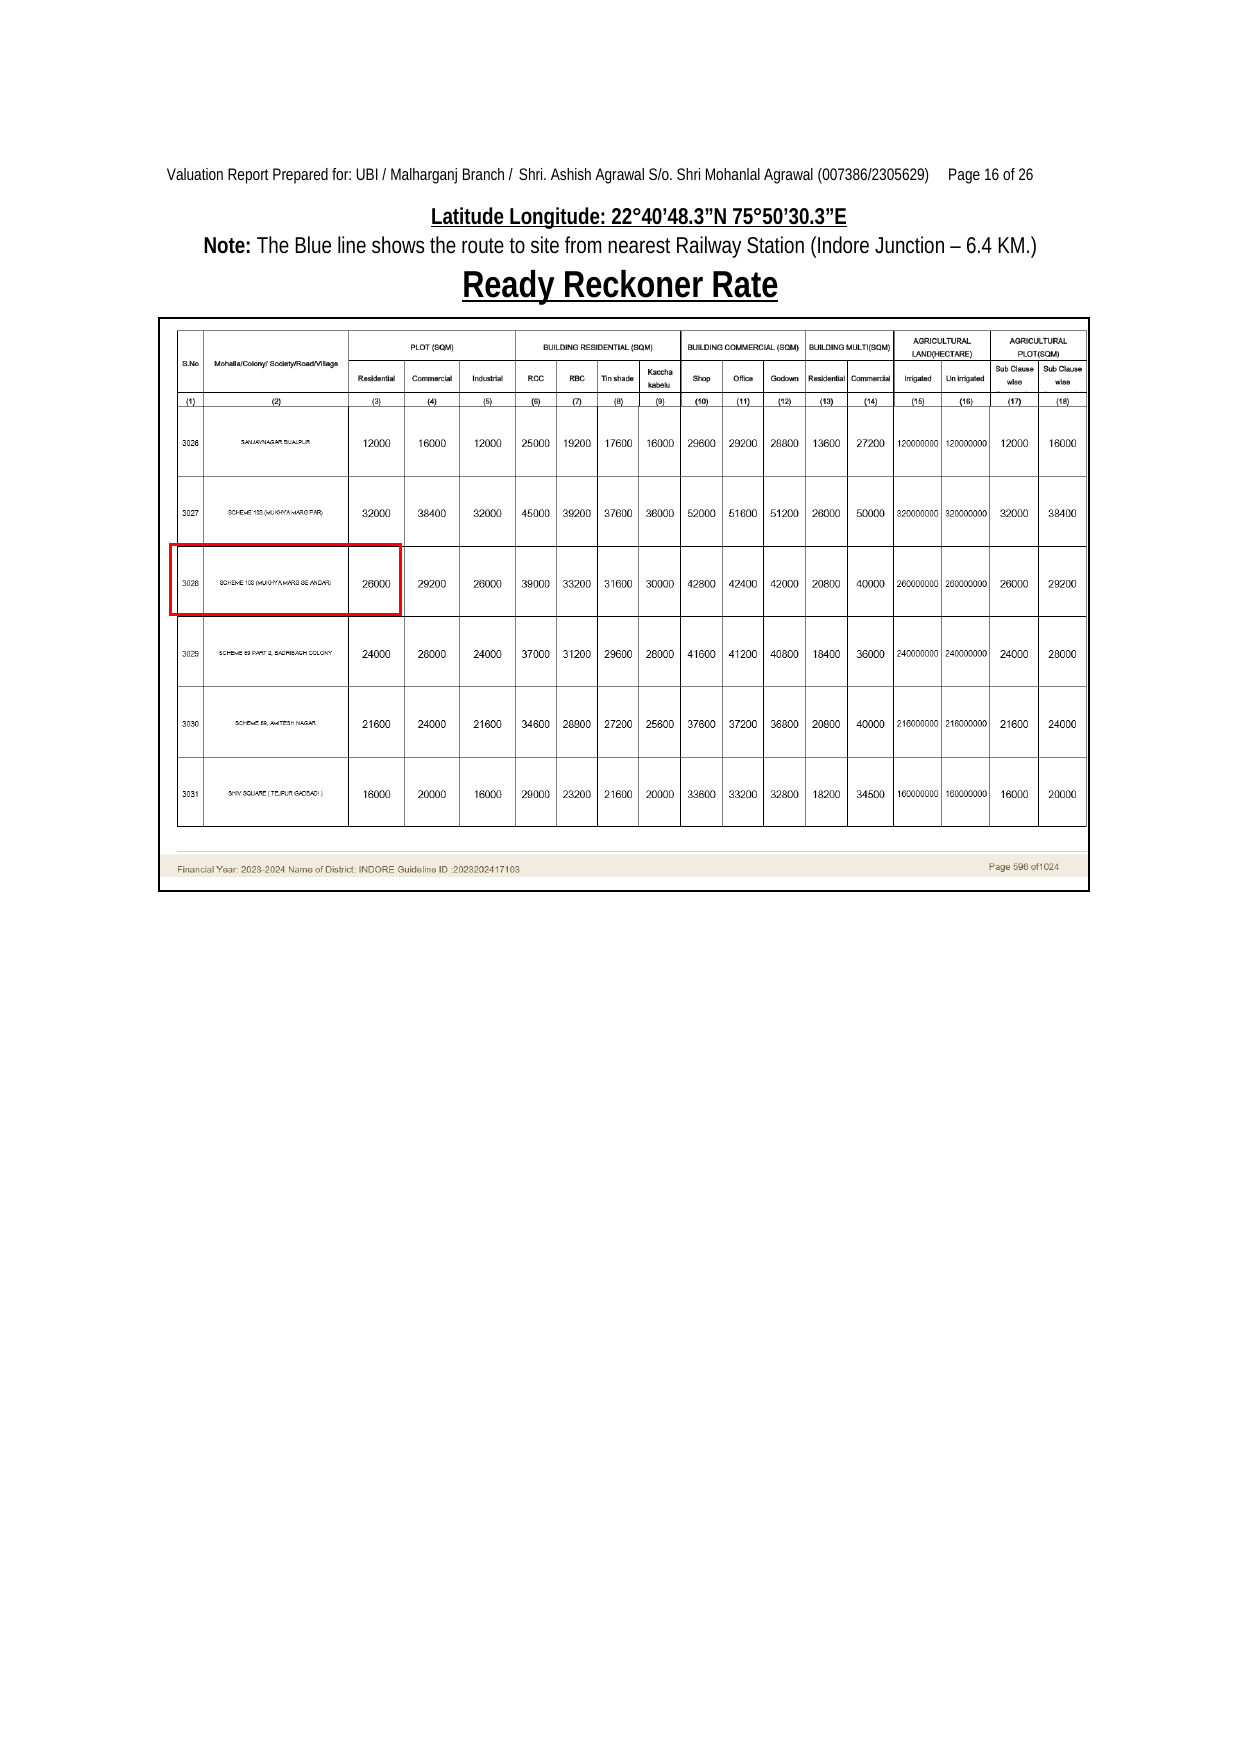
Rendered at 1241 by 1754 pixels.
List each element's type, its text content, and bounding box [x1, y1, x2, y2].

text Ready Reckoner Rate [150, 263, 1090, 306]
text Note: The Blue line shows the route to site from nearest Railway Station (Indore Junction – 6.4 KM.) [150, 232, 1090, 259]
subtitle Latitude Longitude: 22°40’48.3”N 75°50’30.3”E [187, 203, 1090, 230]
picture [160, 319, 1088, 890]
